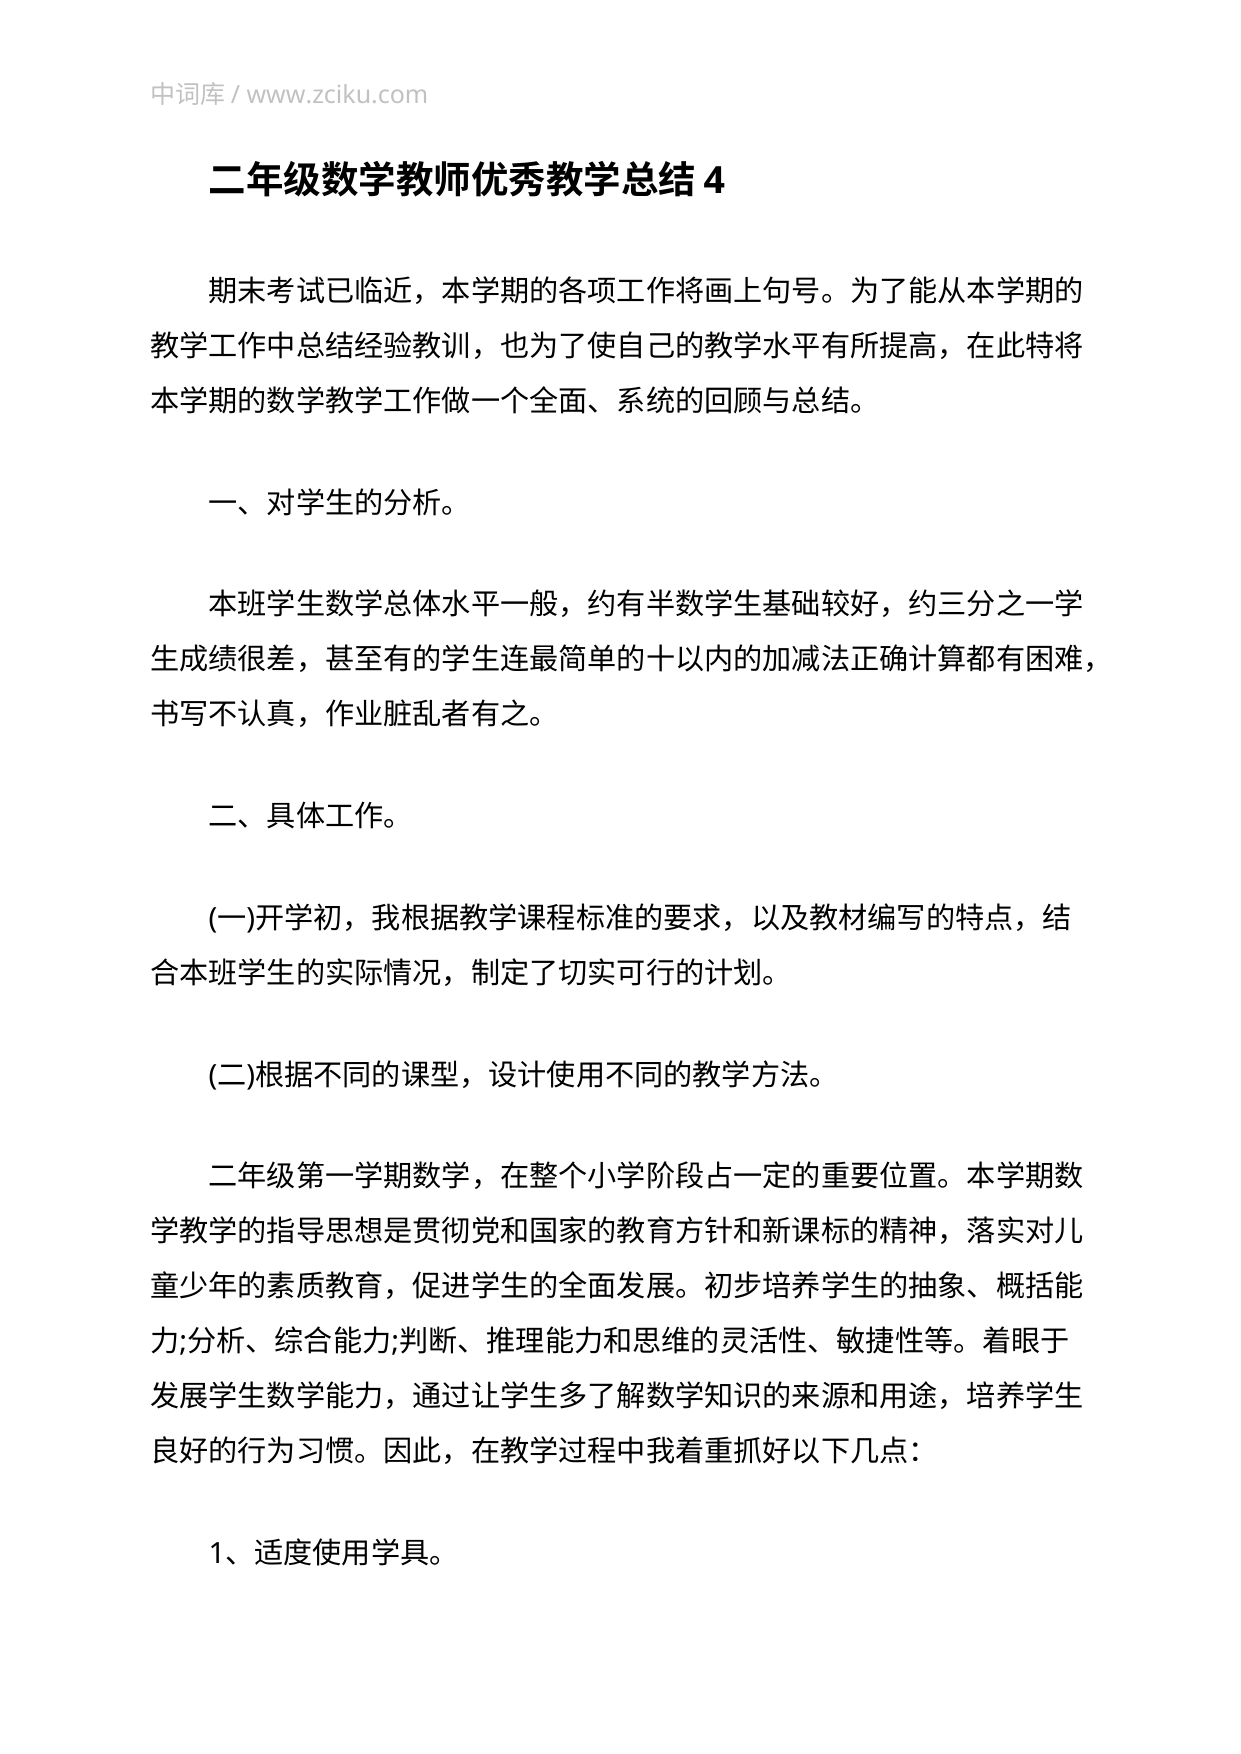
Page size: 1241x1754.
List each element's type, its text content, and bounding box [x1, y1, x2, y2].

text 二、具体工作。 [150, 792, 1090, 835]
text (一)开学初，我根据教学课程标准的要求，以及教材编写的特点，结合本班学生的实际情况，制定了切实可行的计划。 [150, 894, 1090, 992]
text 二年级数学教师优秀教学总结4 [150, 150, 1090, 204]
text (二)根据不同的课型，设计使用不同的教学方法。 [150, 1051, 1090, 1093]
text 期末考试已临近，本学期的各项工作将画上句号。为了能从本学期的教学工作中总结经验教训，也为了使自己的教学水平有所提高，在此特将本学期的数学教学工作做一个全面、系统的回顾与总结。 [150, 268, 1090, 420]
text 1、适度使用学具。 [150, 1529, 1090, 1572]
text 本班学生数学总体水平一般，约有半数学生基础较好，约三分之一学生成绩很差，甚至有的学生连最简单的十以内的加减法正确计算都有困难，书写不认真，作业脏乱者有之。 [150, 581, 1090, 733]
text 二年级第一学期数学，在整个小学阶段占一定的重要位置。本学期数学教学的指导思想是贯彻党和国家的教育方针和新课标的精神，落实对儿童少年的素质教育，促进学生的全面发展。初步培养学生的抽象、概括能力;分析、综合能力;判断、推理能力和思维的灵活性、敏捷性等。着眼于发展学生数学能力，通过让学生多了解数学知识的来源和用途，培养学生良好的行为习惯。因此，在教学过程中我着重抓好以下几点： [150, 1153, 1090, 1470]
text 一、对学生的分析。 [150, 479, 1090, 521]
